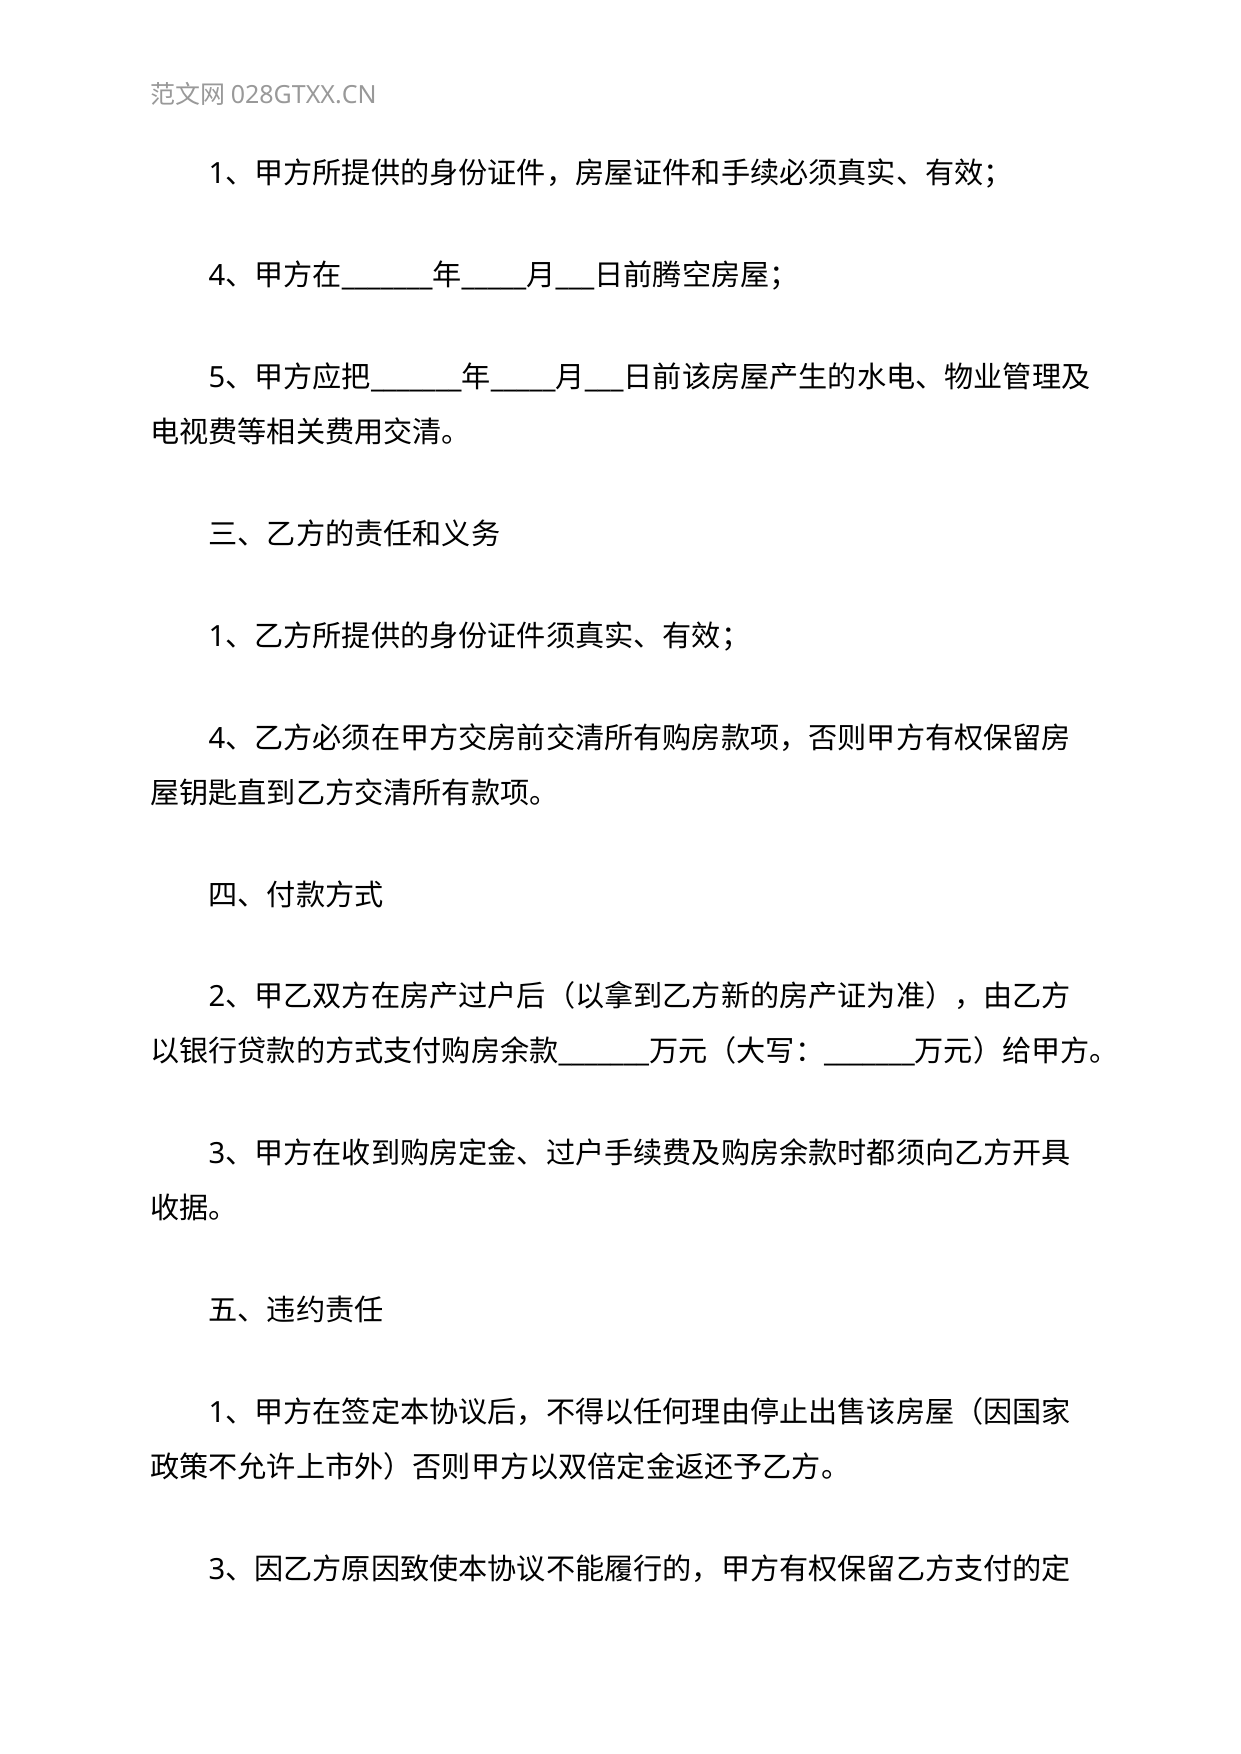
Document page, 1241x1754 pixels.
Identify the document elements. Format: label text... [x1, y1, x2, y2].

text 三、乙方的责任和义务 [150, 511, 1090, 553]
text 1、甲方在签定本协议后，不得以任何理由停止出售该房屋（因国家政策不允许上市外）否则甲方以双倍定金返还予乙方。 [150, 1388, 1090, 1486]
text 四、付款方式 [150, 871, 1090, 913]
text 2、甲乙双方在房产过户后（以拿到乙方新的房产证为准），由乙方以银行贷款的方式支付购房余款_______万元（大写：_______万元）给甲方。 [150, 973, 1090, 1070]
text 4、乙方必须在甲方交房前交清所有购房款项，否则甲方有权保留房屋钥匙直到乙方交清所有款项。 [150, 714, 1090, 812]
text 3、甲方在收到购房定金、过户手续费及购房余款时都须向乙方开具收据。 [150, 1130, 1090, 1227]
text 1、乙方所提供的身份证件须真实、有效； [150, 612, 1090, 655]
text 1、甲方所提供的身份证件，房屋证件和手续必须真实、有效； [150, 150, 1090, 192]
text 五、违约责任 [150, 1287, 1090, 1329]
text 5、甲方应把_______年_____月___日前该房屋产生的水电、物业管理及电视费等相关费用交清。 [150, 354, 1090, 451]
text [150, 1545, 1090, 1588]
text 4、甲方在_______年_____月___日前腾空房屋； [150, 252, 1090, 294]
